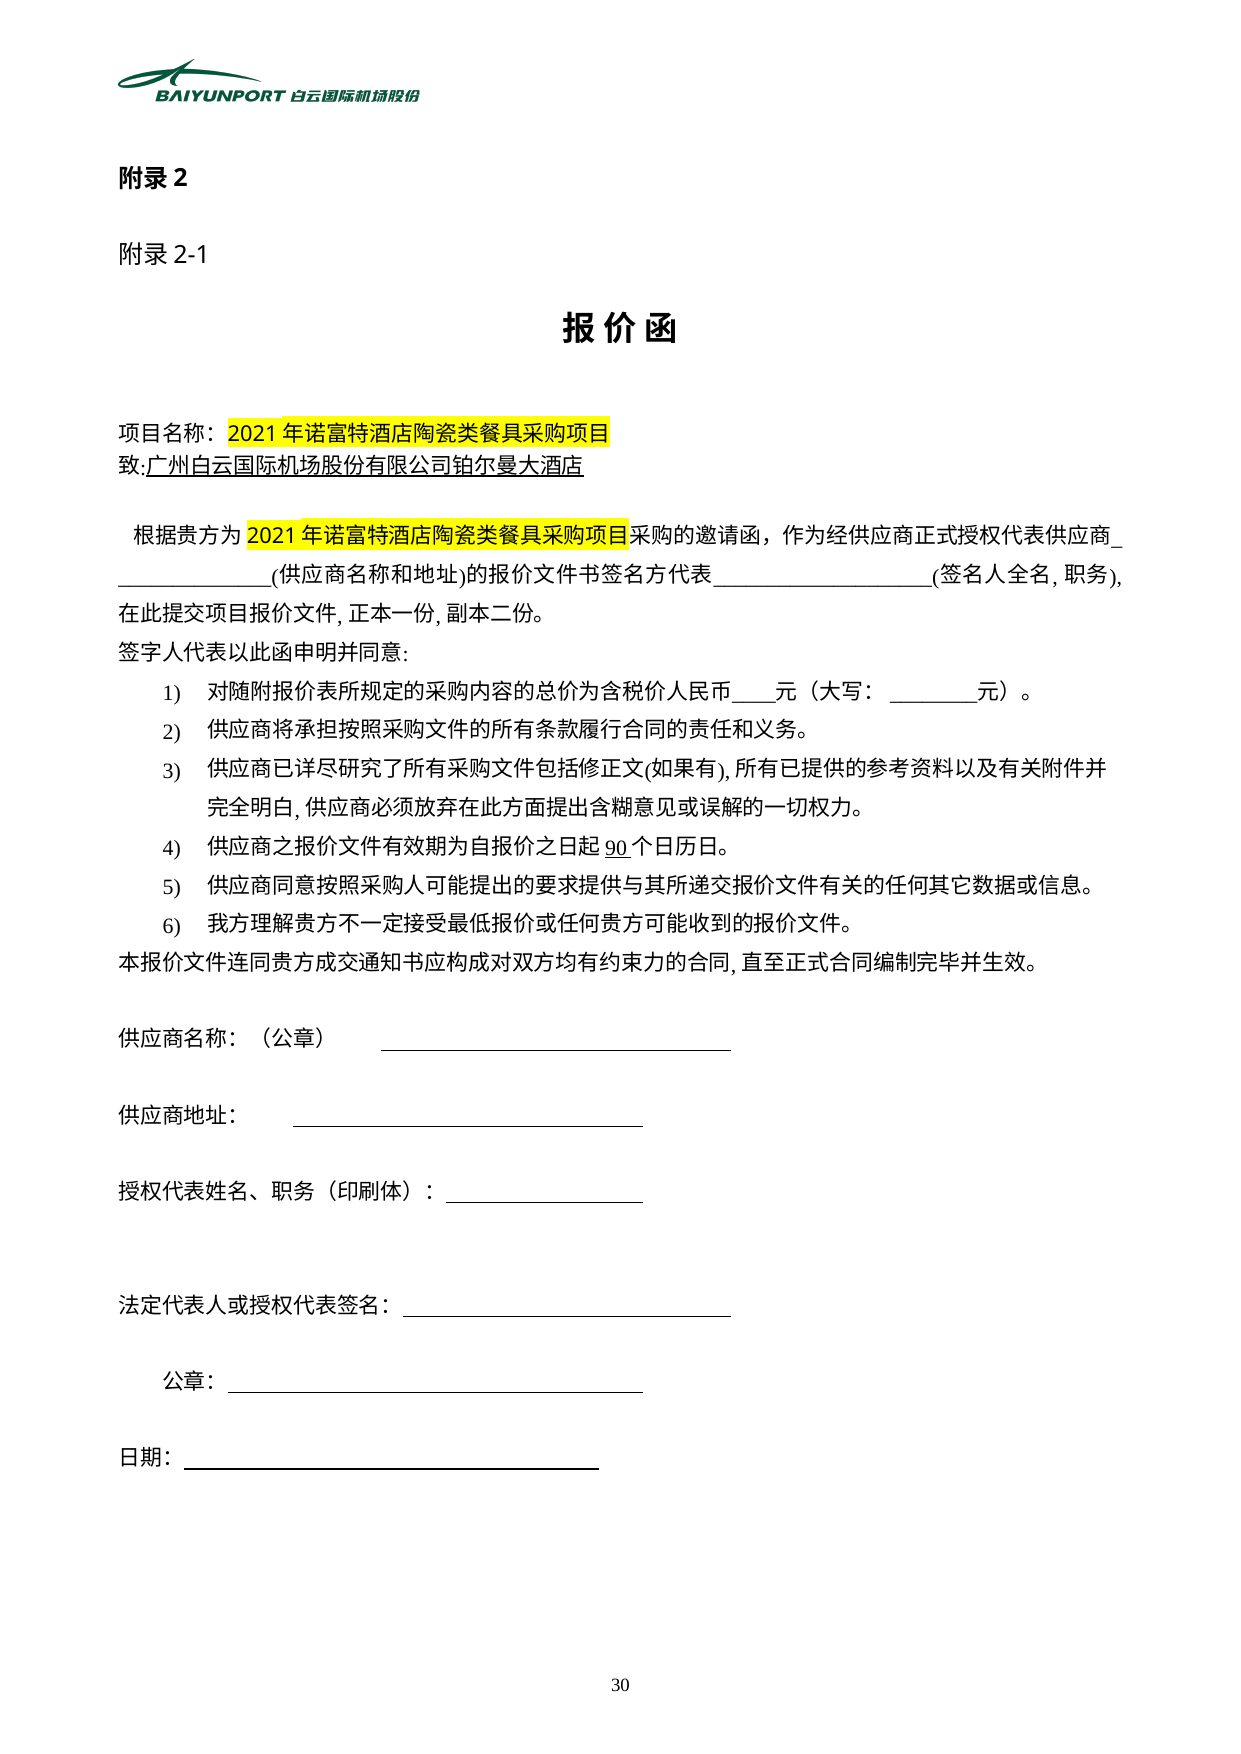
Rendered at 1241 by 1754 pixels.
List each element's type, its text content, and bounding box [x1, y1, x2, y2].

text 本报价文件连同贵方成交通知书应构成对双方均有约束力的合同, 直至正式合同编制完毕并生效。 [118, 944, 1122, 977]
list 供应商同意按照采购人可能提出的要求提供与其所递交报价文件有关的任何其它数据或信息。 [162, 867, 1122, 899]
text 公章： [118, 1363, 1122, 1396]
list 供应商之报价文件有效期为自报价之日起90个日历日。 [162, 828, 1122, 861]
text 签字人代表以此函申明并同意: [118, 634, 1122, 667]
text 报 价 函 [118, 285, 1122, 350]
text 根据贵方为2021年诺富特酒店陶瓷类餐具采购项目采购的邀请函，作为经供应商正式授权代表供应商_______________(供应商名称和地址)的报价文件书签名方代表____________________(签名人全名, 职务), 在此提交项目报价文件, 正本一份, 副本二份。 [118, 517, 1122, 628]
list 供应商已详尽研究了所有采购文件包括修正文(如果有), 所有已提供的参考资料以及有关附件并完全明白, 供应商必须放弃在此方面提出含糊意见或误解的一切权力。 [162, 750, 1122, 822]
picture [118, 59, 420, 102]
text 供应商地址： [118, 1097, 1122, 1129]
text 授权代表姓名、职务（印刷体）： [118, 1173, 1122, 1206]
text 项目名称：2021年诺富特酒店陶瓷类餐具采购项目 [118, 415, 1122, 447]
list 我方理解贵方不一定接受最低报价或任何贵方可能收到的报价文件。 [162, 906, 1122, 938]
text 日期： [118, 1439, 1122, 1472]
list 对随附报价表所规定的采购内容的总价为含税价人民币____元（大写： ________元）。 [162, 673, 1122, 705]
text 供应商名称：（公章） [118, 1021, 1122, 1053]
list 供应商将承担按照采购文件的所有条款履行合同的责任和义务。 [162, 712, 1122, 744]
text 致:广州白云国际机场股份有限公司铂尔曼大酒店 [118, 447, 1122, 480]
subtitle 附录2 [118, 159, 1122, 195]
text 附录2-1 [118, 220, 1122, 285]
text 法定代表人或授权代表签名： [118, 1287, 1122, 1319]
